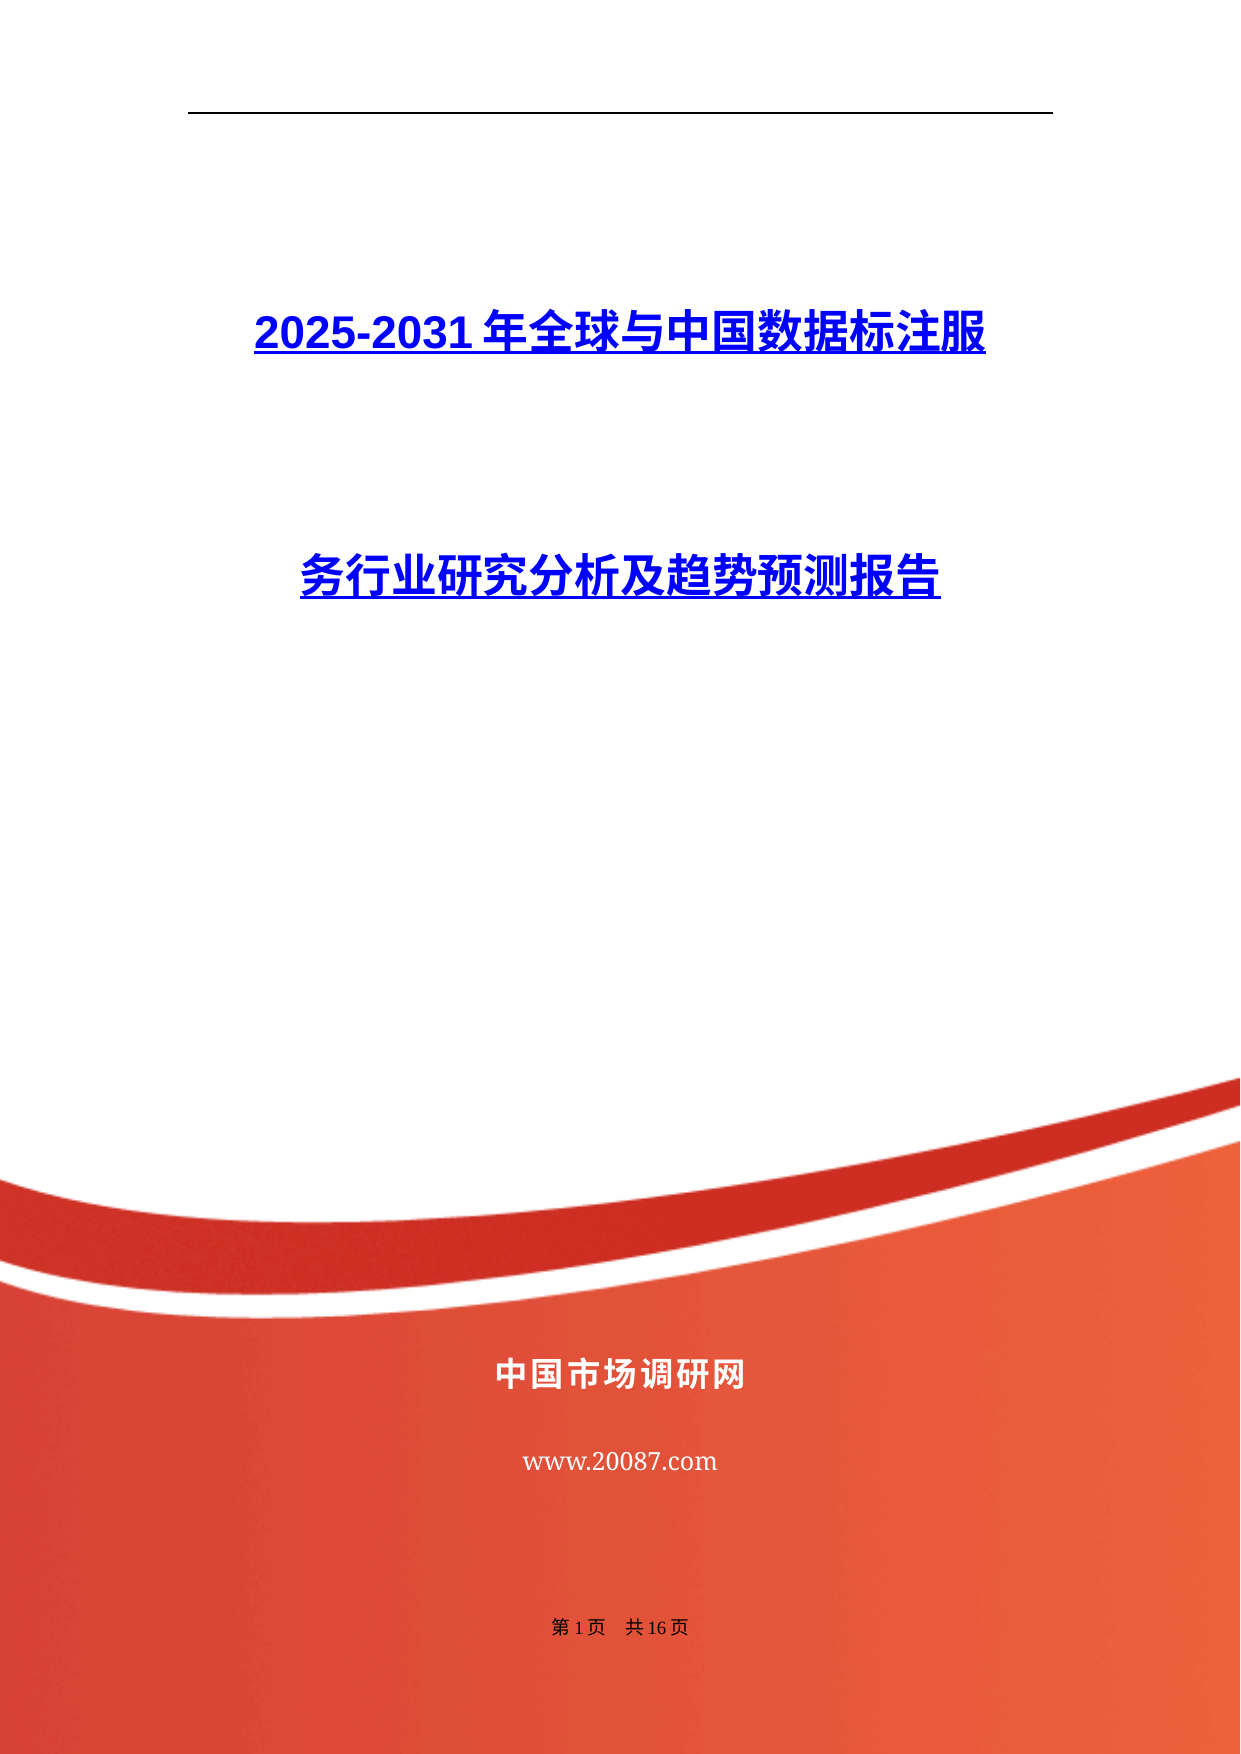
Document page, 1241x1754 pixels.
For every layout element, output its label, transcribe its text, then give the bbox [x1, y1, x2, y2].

text www.20087.com [187, 1428, 1053, 1493]
picture [0, 1006, 1241, 1754]
table_header 2025-2031年全球与中国数据标注服务行业研究分析及趋势预测报告 [188, 207, 1053, 773]
subtitle 中国市场调研网 [187, 1339, 1053, 1404]
